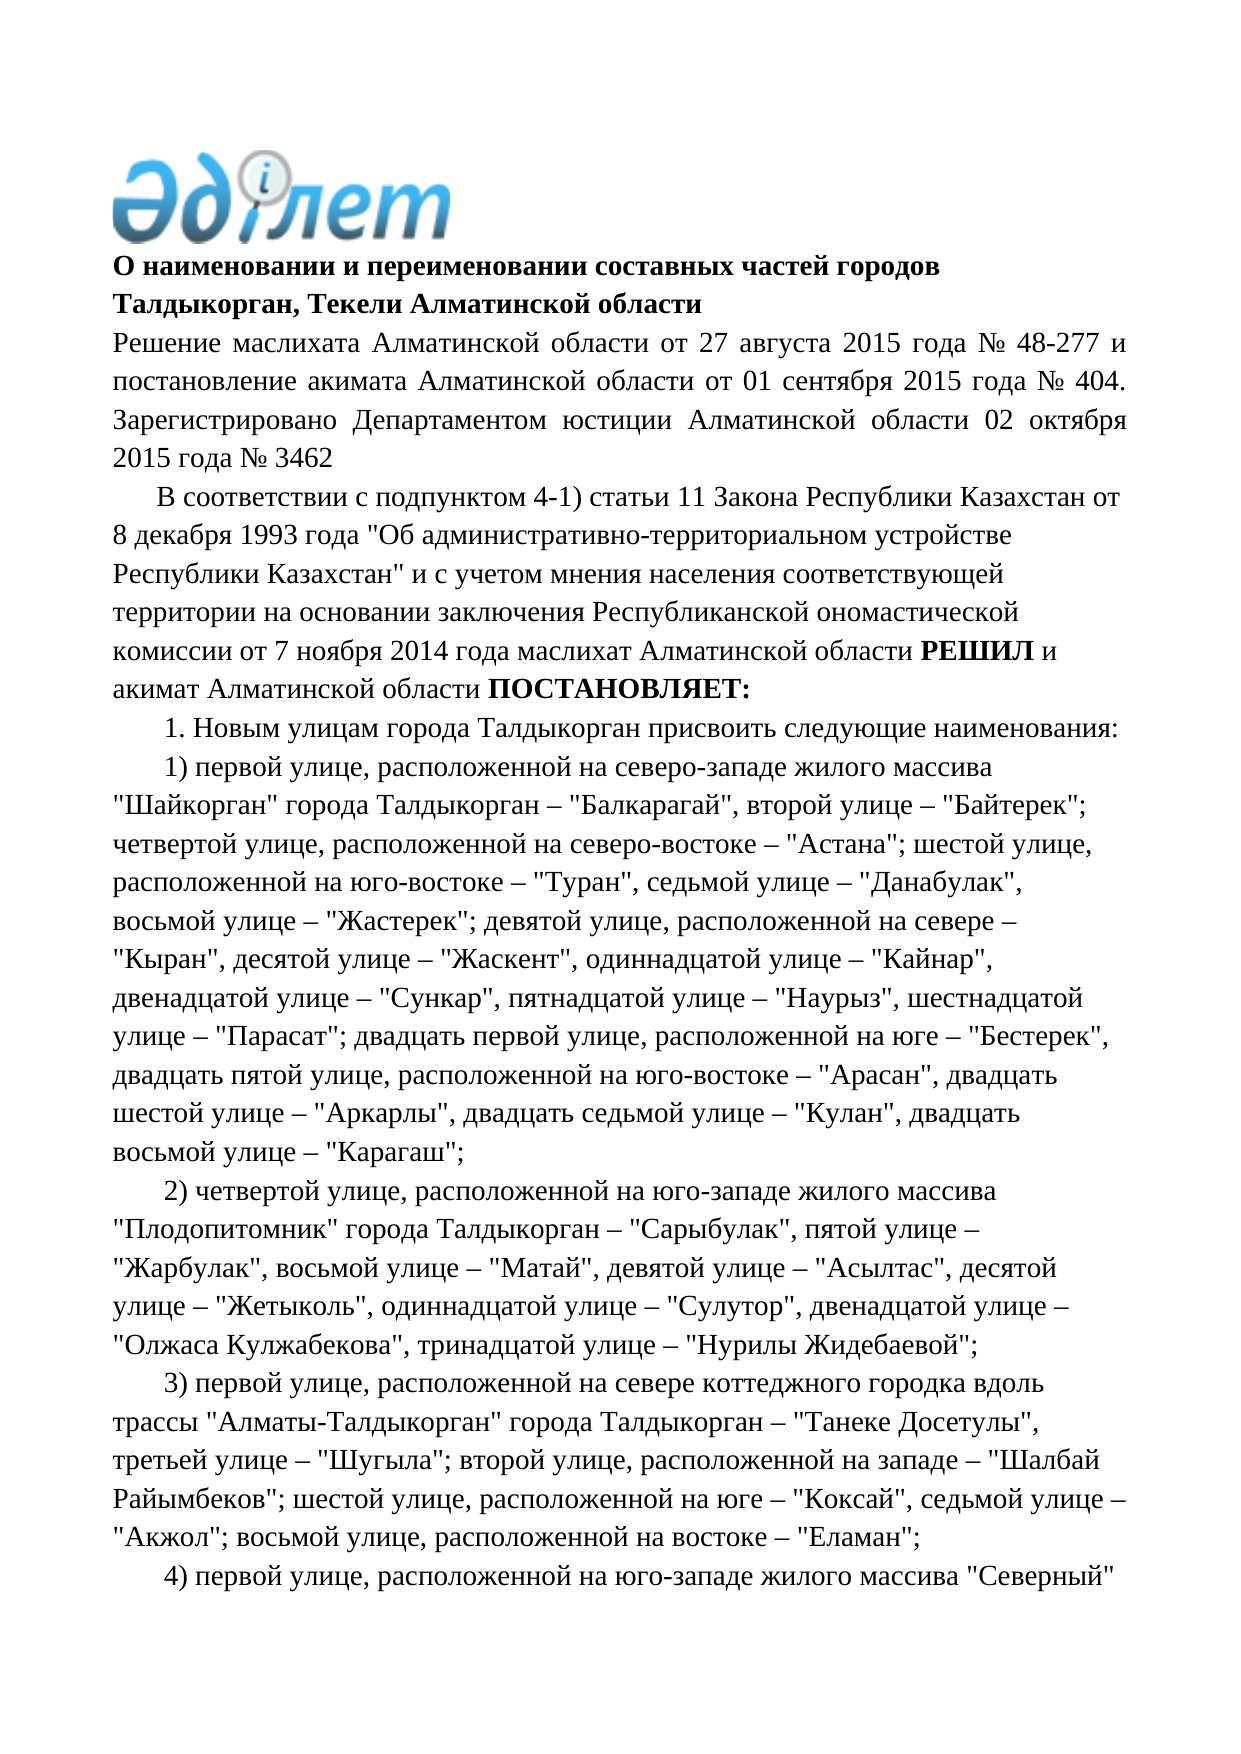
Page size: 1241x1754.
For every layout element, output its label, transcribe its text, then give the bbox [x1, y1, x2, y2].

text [112, 479, 1128, 1592]
picture [112, 150, 451, 244]
text Решение маслихата Алматинской области от 27 августа 2015 года № 48-277 и постановление акимата Алматинской области от 01 сентября 2015 года № 404. Зарегистрировано Департаментом юстиции Алматинской области 02 октября 2015 года № 3462 [112, 325, 1128, 474]
text О наименовании и переименовании составных частей городов Талдыкорган, Текели Алматинской области [112, 248, 1128, 320]
